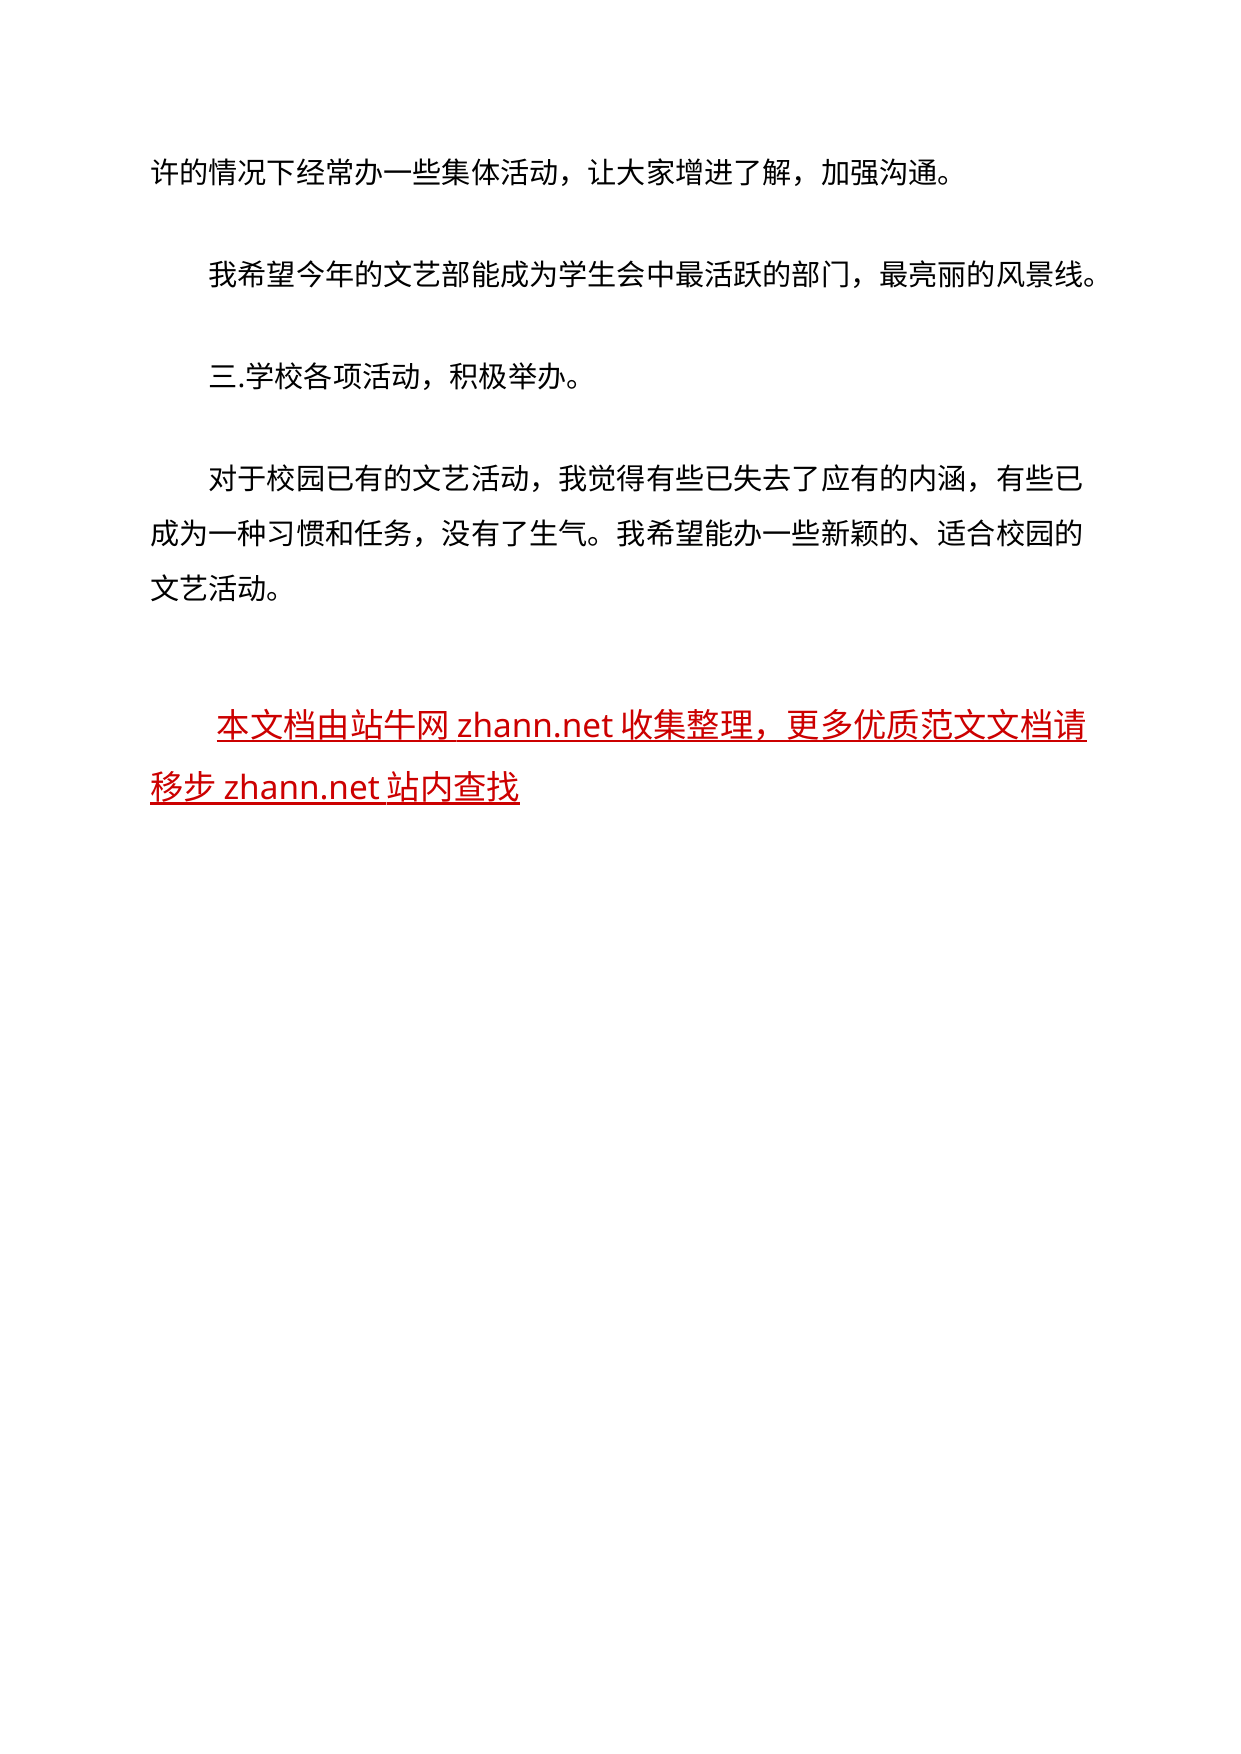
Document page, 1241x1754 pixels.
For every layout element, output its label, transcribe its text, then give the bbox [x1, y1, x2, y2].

text 对于校园已有的文艺活动，我觉得有些已失去了应有的内涵，有些已成为一种习惯和任务，没有了生气。我希望能办一些新颖的、适合校园的文艺活动。 [150, 456, 1090, 608]
text 我希望今年的文艺部能成为学生会中最活跃的部门，最亮丽的风景线。 [150, 252, 1090, 294]
text 三.学校各项活动，积极举办。 [150, 353, 1090, 396]
text 本文档由站牛网zhann.net收集整理，更多优质范文文档请移步zhann.net站内查找 [150, 698, 1090, 809]
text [150, 150, 1090, 192]
